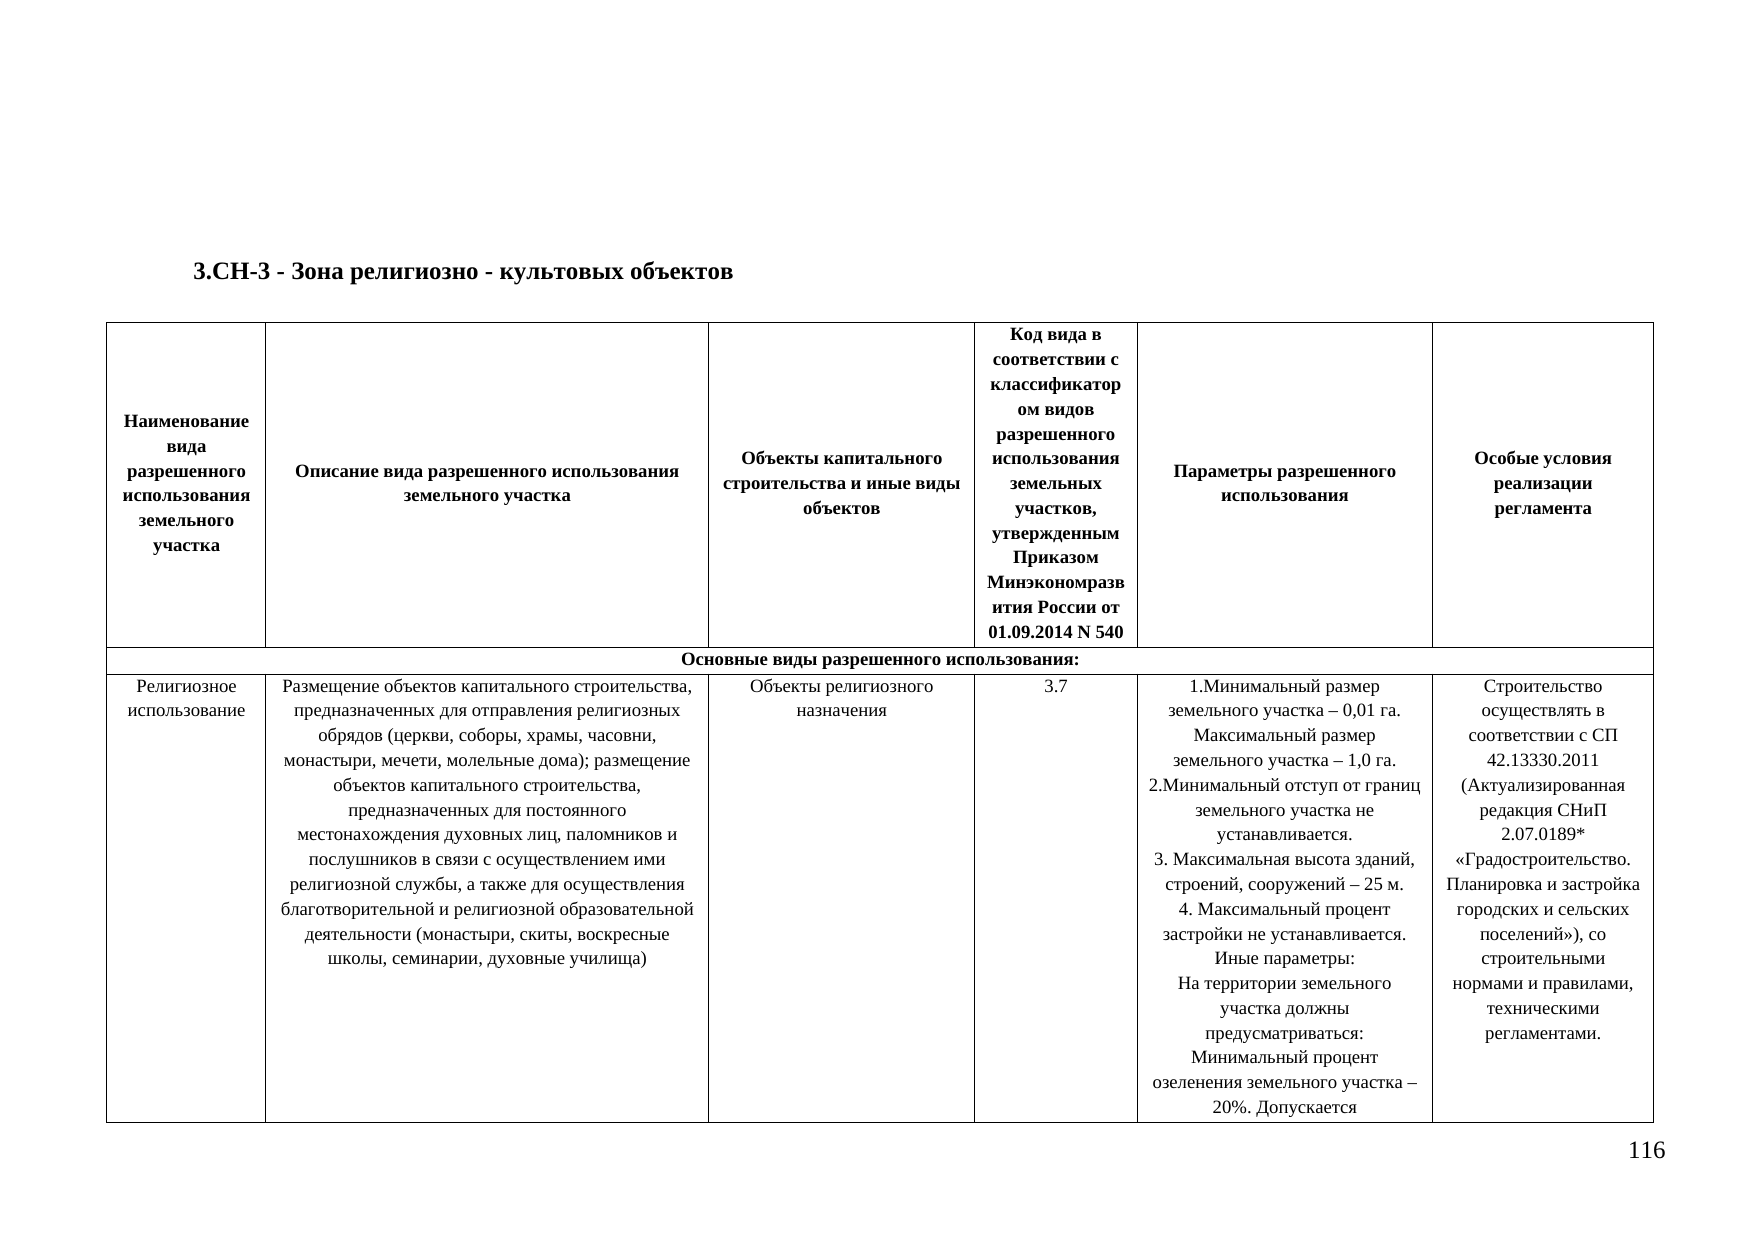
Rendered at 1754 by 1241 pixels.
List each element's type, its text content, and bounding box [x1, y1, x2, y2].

subtitle 3.СН-3 - Зона религиозно - культовых объектов [193, 256, 1665, 285]
table_cell Размещение объектов капитального строительства, предназначенных для отправления религиозных обрядов (церкви, соборы, храмы, часовни, монастыри, мечети, молельные дома); размещение объектов капитального строительства, предназначенных для постоянного местонахождения духовных лиц, паломников и послушников в связи с осуществлением ими религиозной службы, а также для осуществления благотворительной и религиозной образовательной деятельности (монастыри, скиты, воскресные школы, семинарии, духовные училища) [266, 675, 708, 1122]
table_header Наименование вида разрешенного использования земельного участка [107, 323, 265, 647]
table_cell Основные виды разрешенного использования: [107, 648, 1653, 673]
table_cell 3.7 [975, 675, 1137, 1122]
table_header Код вида в соответствии с классификатором видов разрешенного использования земельных участков, утвержденным Приказом Минэкономразвития России от 01.09.2014 N 540 [975, 323, 1137, 647]
table_header Параметры разрешенного использования [1138, 323, 1432, 647]
table_header Объекты капитального строительства и иные виды объектов [709, 323, 974, 647]
table_cell Объекты религиозного назначения [709, 675, 974, 1122]
table_cell 1.Минимальный размер земельного участка – 0,01 га. Максимальный размер земельного участка – 1,0 га. 2.Минимальный отступ от границ земельного участка не устанавливается. 3. Максимальная высота зданий, строений, сооружений – 25 м. 4. Максимальный процент застройки не устанавливается. Иные параметры: На территории земельного участка должны предусматриваться: Минимальный процент озеленения земельного участка – 20%. Допускается компенсация озелененных территорий за границами земельного участка со стороны основной улицы, но не более чем на 50%. Высота ограждения (забора) не должна превышать 1,8 метра. [1138, 675, 1432, 1122]
table_header Особые условия реализации регламента [1433, 323, 1653, 647]
table_header Описание вида разрешенного использования земельного участка [266, 323, 708, 647]
table_cell Религиозное использование [107, 675, 265, 1122]
table_cell Строительство осуществлять в соответствии с СП 42.13330.2011 (Актуализированная редакция СНиП 2.07.0189* «Градостроительство. Планировка и застройка городских и сельских поселений»), со строительными нормами и правилами, техническими регламентами. [1433, 675, 1653, 1122]
